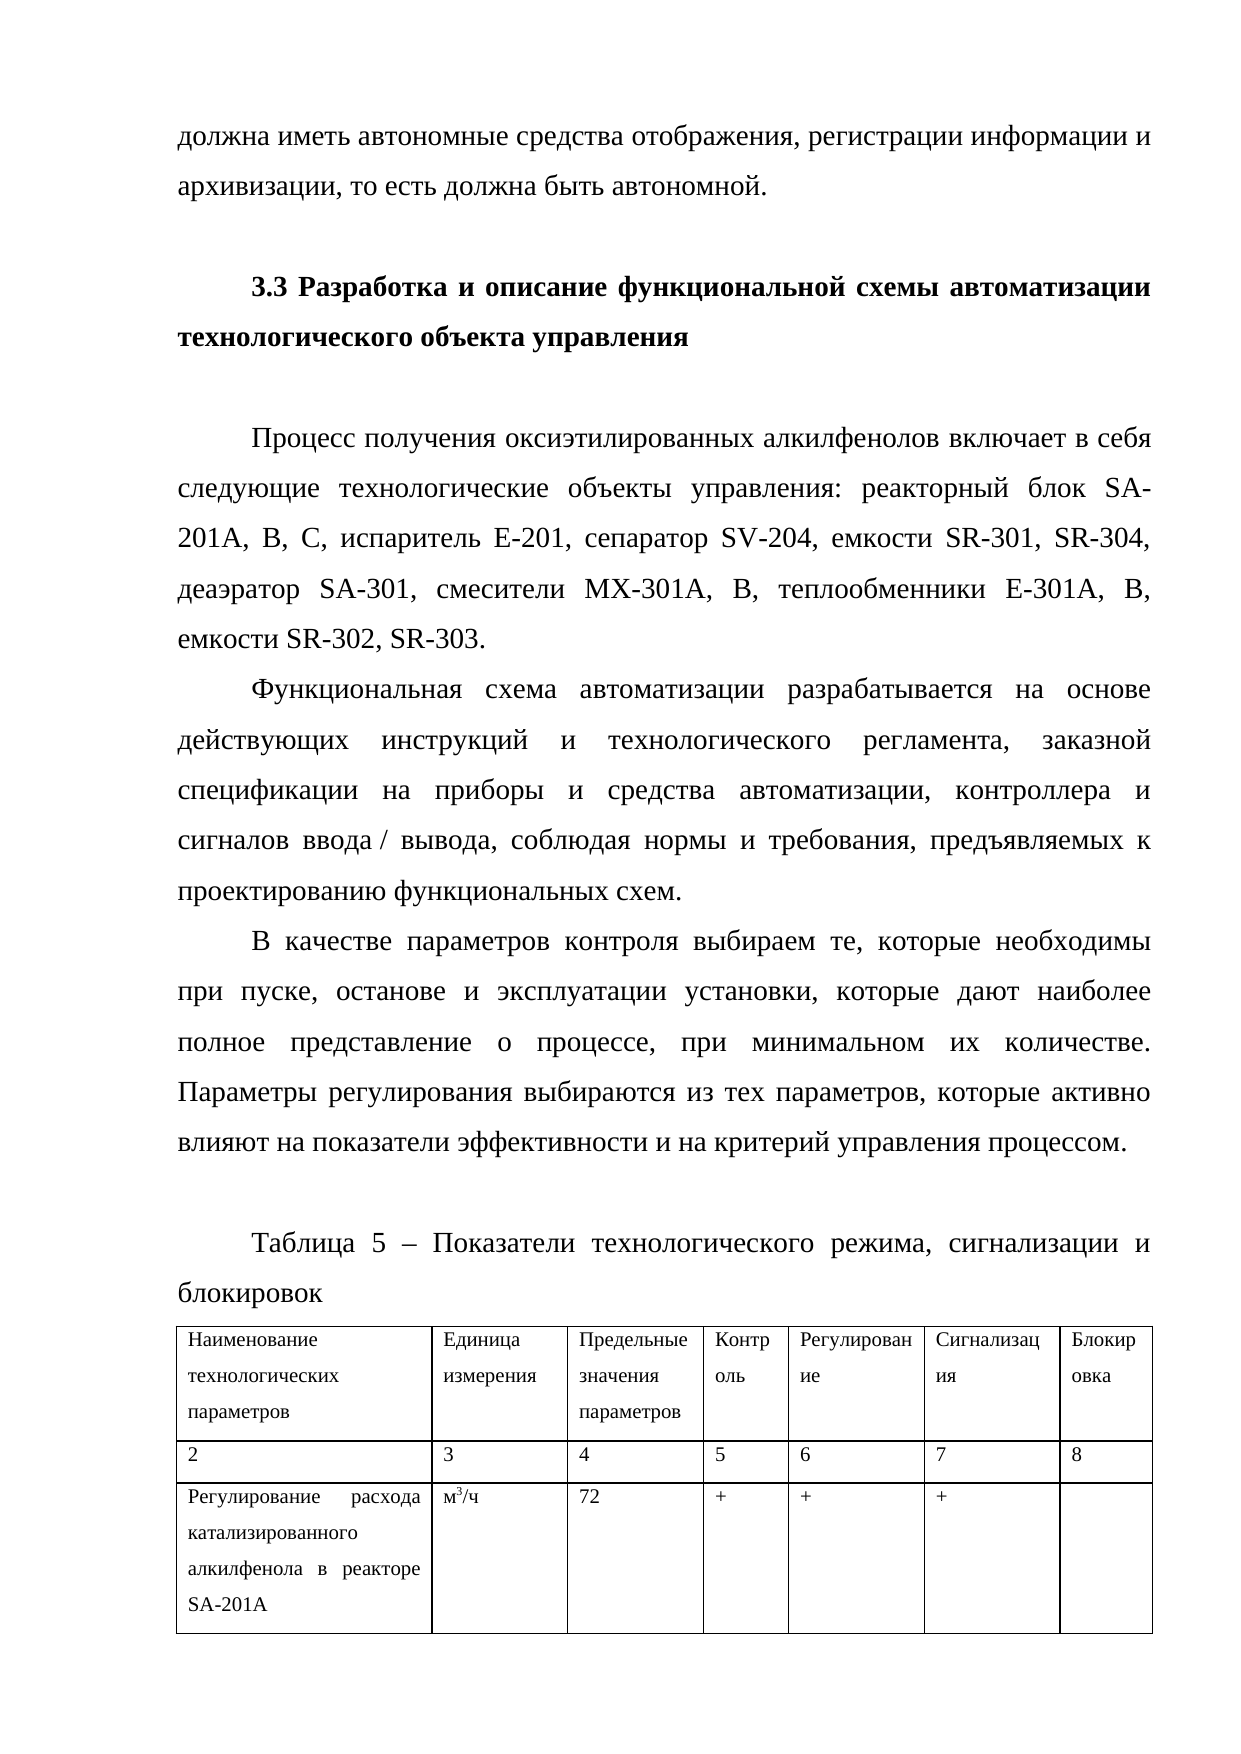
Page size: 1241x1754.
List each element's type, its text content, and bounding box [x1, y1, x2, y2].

text 3.3 Разработка и описание функциональной схемы автоматизации технологического объекта управления [177, 269, 1152, 353]
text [177, 118, 1152, 202]
table_cell 2 [177, 1442, 431, 1482]
table_cell 7 [925, 1442, 1059, 1482]
text Функциональная схема автоматизации разрабатывается на основе действующих инструкций и технологического регламента, заказной спецификации на приборы и средства автоматизации, контроллера и сигналов ввода / вывода, соблюдая нормы и требования, предъявляемых к проектированию функциональных схем. [177, 672, 1152, 906]
table_cell м3/ч [433, 1484, 567, 1633]
table_cell + [925, 1484, 1059, 1633]
text Таблица 5 – Показатели технологического режима, сигнализации и блокировок [177, 1225, 1152, 1309]
table_header Сигнализация [925, 1327, 1059, 1440]
table_header Единица измерения [433, 1327, 567, 1440]
table_cell [1061, 1484, 1152, 1633]
table_cell 3 [433, 1442, 567, 1482]
table_cell 6 [789, 1442, 924, 1482]
text Процесс получения оксиэтилированных алкилфенолов включает в себя следующие технологические объекты управления: реакторный блок SА-201А, В, С, испаритель Е-201, сепаратор SV-204, емкости SR-301, SR-304, деаэратор SA-301, смесители МХ-301А, В, теплообменники Е-301А, В, емкости SR-302, SR-303. [177, 420, 1152, 655]
text В качестве параметров контроля выбираем те, которые необходимы при пуске, останове и эксплуатации установки, которые дают наиболее полное представление о процессе, при минимальном их количестве. Параметры регулирования выбираются из тех параметров, которые активно влияют на показатели эффективности и на критерий управления процессом. [177, 923, 1152, 1158]
table_cell 5 [704, 1442, 788, 1482]
table_cell + [789, 1484, 924, 1633]
table_cell Регулирование расхода катализированного алкилфенола в реакторе SA-201A [177, 1484, 431, 1633]
table_header Блокировка [1061, 1327, 1152, 1440]
table_header Контроль [704, 1327, 788, 1440]
table_cell 8 [1061, 1442, 1152, 1482]
table_cell + [704, 1484, 788, 1633]
table_cell 4 [568, 1442, 703, 1482]
table_cell 72 [568, 1484, 703, 1633]
table_header Предельные значения параметров [568, 1327, 703, 1440]
table_header Наименование технологических параметров [177, 1327, 431, 1440]
table_header Регулирование [789, 1327, 924, 1440]
